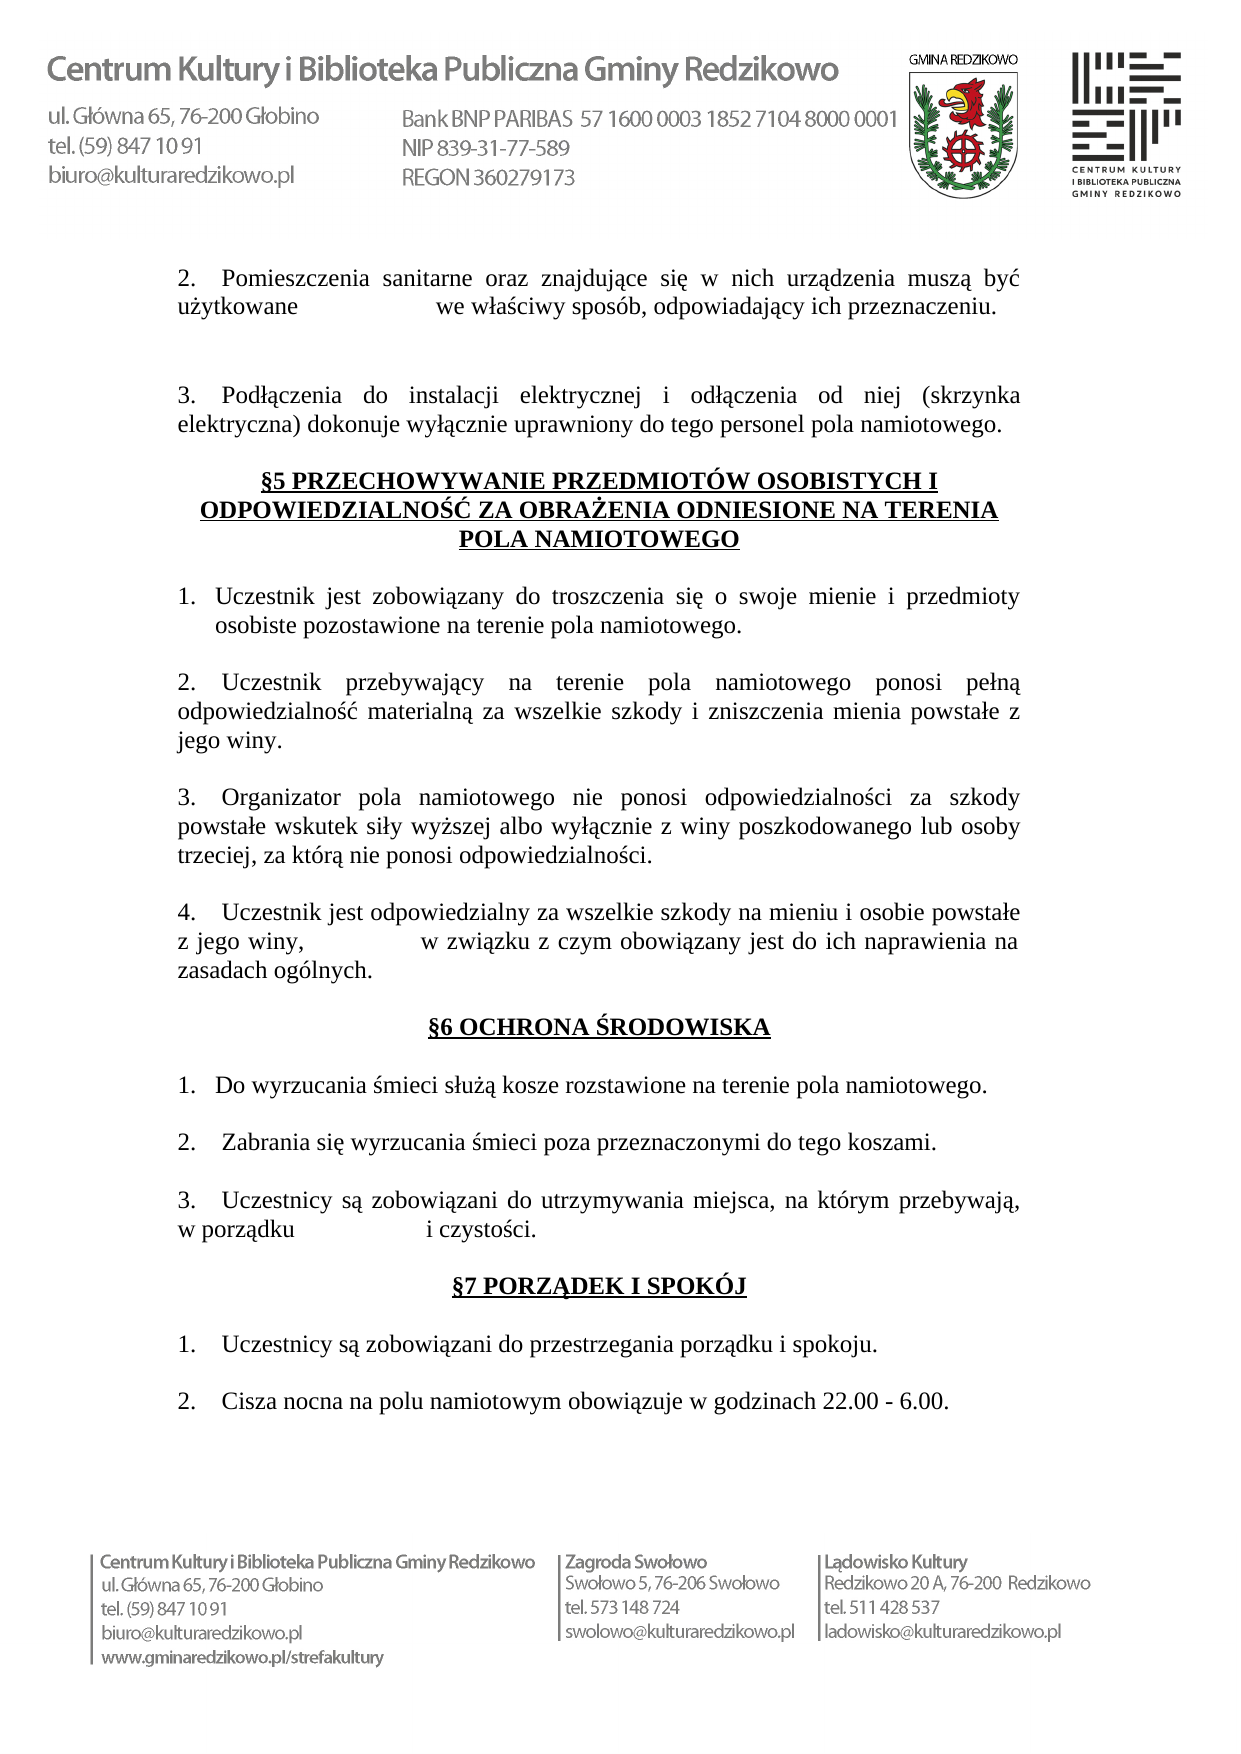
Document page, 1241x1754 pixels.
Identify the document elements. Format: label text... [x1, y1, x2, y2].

picture [39, 32, 1206, 239]
list Uczestnik jest zobowiązany do troszczenia się o swoje mienie i przedmioty osobiste pozostawione na terenie pola namiotowego. [177, 581, 1021, 639]
list Uczestnicy są zobowiązani do utrzymywania miejsca, na którym przebywają, w porządku i czystości. [177, 1185, 1021, 1242]
list Cisza nocna na polu namiotowym obowiązuje w godzinach 22.00 - 6.00. [177, 1386, 1021, 1415]
list Uczestnicy są zobowiązani do przestrzegania porządku i spokoju. [177, 1329, 1021, 1357]
text §7 PORZĄDEK I SPOKÓJ [177, 1271, 1021, 1300]
text §5 PRZECHOWYWANIE PRZEDMIOTÓW OSOBISTYCH I ODPOWIEDZIALNOŚĆ ZA OBRAŻENIA ODNIESIONE NA TERENIA POLA NAMIOTOWEGO [177, 466, 1021, 552]
list Pomieszczenia sanitarne oraz znajdujące się w nich urządzenia muszą być użytkowane we właściwy sposób, odpowiadający ich przeznaczeniu. [177, 239, 1021, 320]
list Uczestnik przebywający na terenie pola namiotowego ponosi pełną odpowiedzialność materialną za wszelkie szkody i zniszczenia mienia powstałe z jego winy. [177, 667, 1021, 754]
list Uczestnik jest odpowiedzialny za wszelkie szkody na mieniu i osobie powstałe z jego winy, w związku z czym obowiązany jest do ich naprawienia na zasadach ogólnych. [177, 897, 1021, 984]
list Do wyrzucania śmieci służą kosze rozstawione na terenie pola namiotowego. [177, 1070, 1021, 1099]
text §6 OCHRONA ŚRODOWISKA [177, 1012, 1021, 1041]
picture [0, 1533, 1237, 1754]
list Zabrania się wyrzucania śmieci poza przeznaczonymi do tego koszami. [177, 1127, 1021, 1156]
list Organizator pola namiotowego nie ponosi odpowiedzialności za szkody powstałe wskutek siły wyższej albo wyłącznie z winy poszkodowanego lub osoby trzeciej, za którą nie ponosi odpowiedzialności. [177, 782, 1021, 869]
list Podłączenia do instalacji elektrycznej i odłączenia od niej (skrzynka elektryczna) dokonuje wyłącznie uprawniony do tego personel pola namiotowego. [177, 380, 1021, 437]
